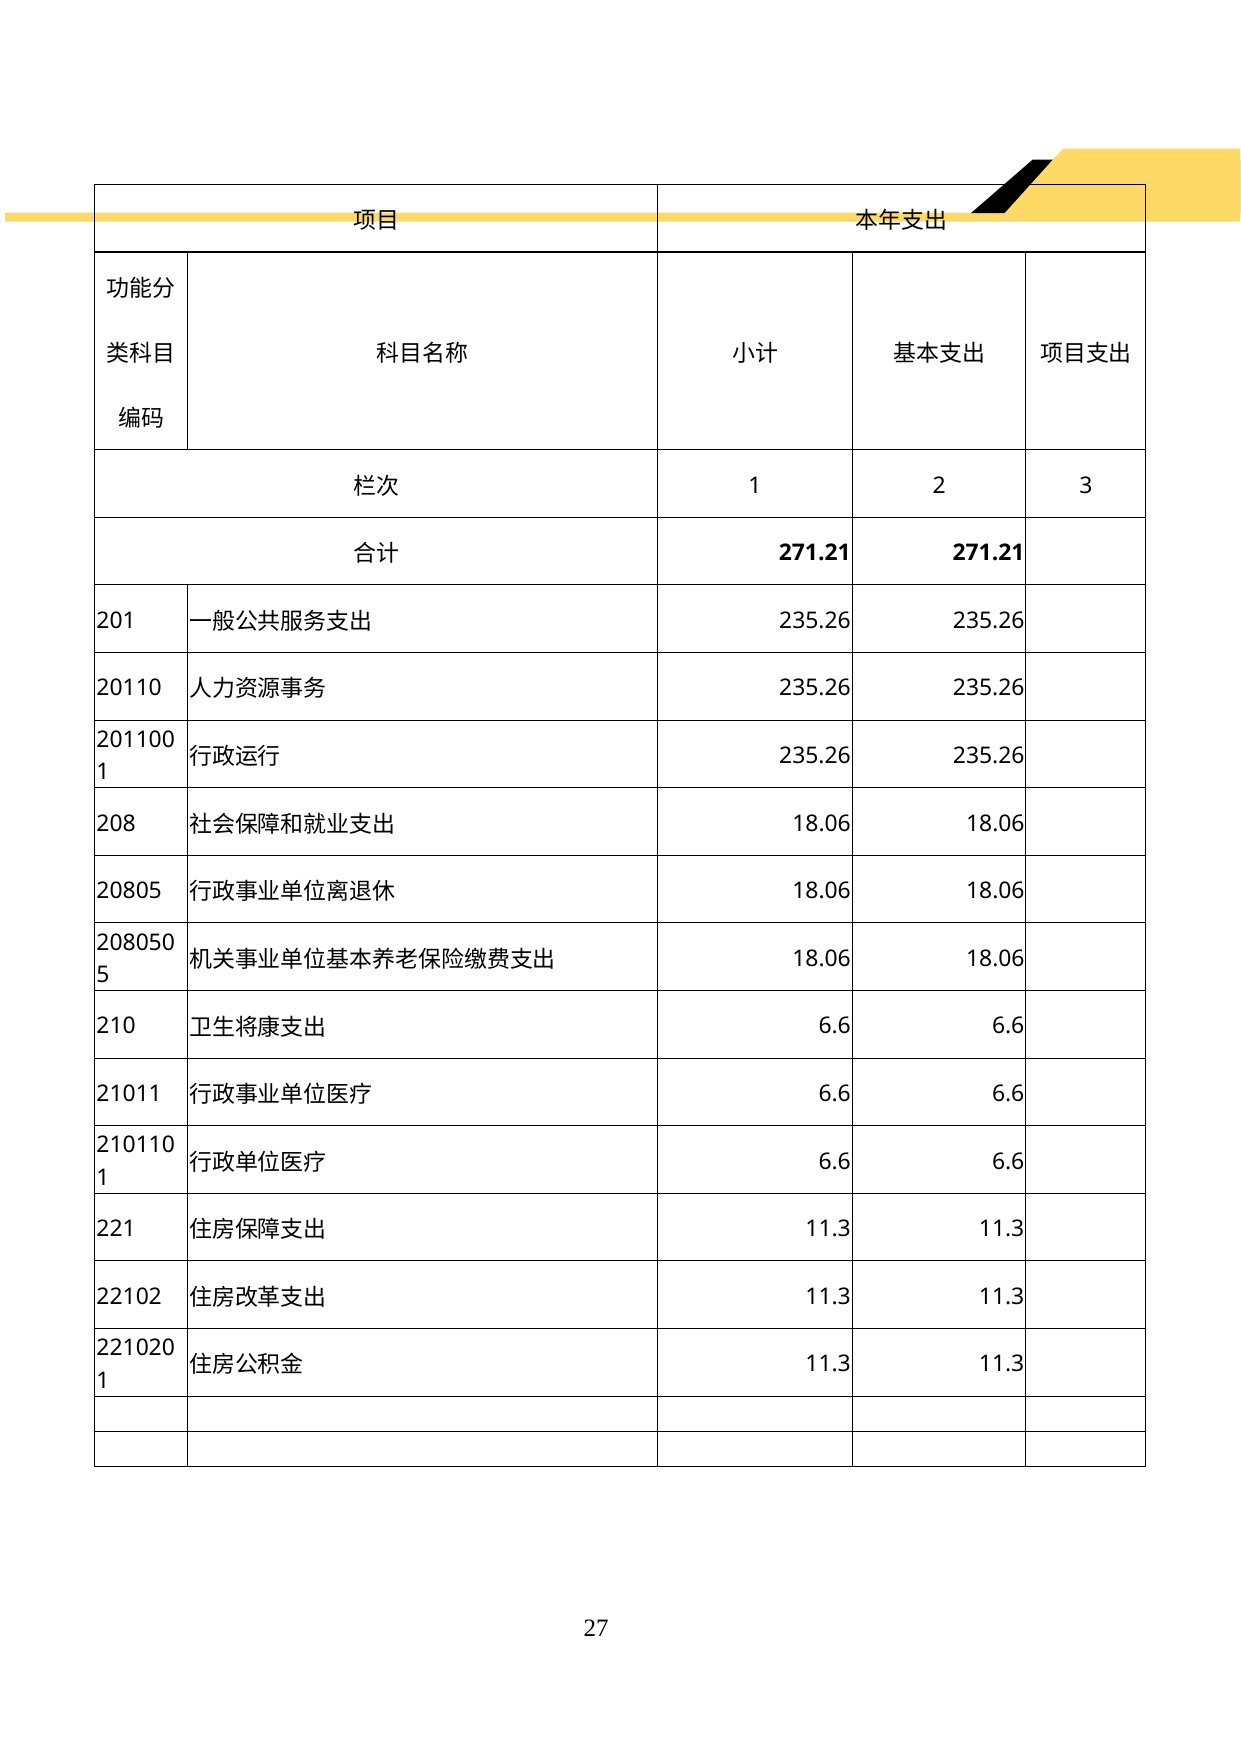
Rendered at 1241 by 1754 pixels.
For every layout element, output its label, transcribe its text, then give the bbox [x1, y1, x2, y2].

table_cell 2101101 [95, 1126, 187, 1193]
table_cell 机关事业单位基本养老保险缴费支出 [188, 923, 657, 990]
table_cell 22102 [95, 1261, 187, 1328]
table_cell 18.06 [658, 923, 852, 990]
table_cell 18.06 [853, 788, 1025, 855]
table_cell [1026, 1059, 1145, 1125]
table_cell 1 [658, 450, 852, 517]
table_cell 235.26 [658, 653, 852, 719]
table_cell 小计 [658, 253, 852, 449]
table_cell 6.6 [658, 1126, 852, 1193]
table_cell 210 [95, 991, 187, 1057]
table_cell 201 [95, 585, 187, 652]
table_cell [1026, 585, 1145, 652]
table_cell 208 [95, 788, 187, 855]
table_cell 235.26 [853, 653, 1025, 719]
table_cell 行政事业单位离退休 [188, 856, 657, 922]
table_cell [658, 1432, 852, 1466]
table_cell 20110 [95, 653, 187, 719]
table_cell 卫生将康支出 [188, 991, 657, 1057]
table_cell 行政单位医疗 [188, 1126, 657, 1193]
table_cell [1026, 788, 1145, 855]
table_cell 11.3 [853, 1194, 1025, 1260]
table_cell 11.3 [853, 1329, 1025, 1396]
table_cell 6.6 [658, 991, 852, 1057]
table_cell 人力资源事务 [188, 653, 657, 719]
table_cell 18.06 [658, 856, 852, 922]
table_cell [1026, 653, 1145, 719]
table_cell 11.3 [658, 1261, 852, 1328]
table_cell 行政运行 [188, 721, 657, 787]
table_cell [95, 1432, 187, 1466]
table_cell [1026, 721, 1145, 787]
table_cell 271.21 [658, 518, 852, 584]
table_cell 行政事业单位医疗 [188, 1059, 657, 1125]
table_cell 一般公共服务支出 [188, 585, 657, 652]
table_cell 11.3 [658, 1329, 852, 1396]
table_cell 合计 [95, 518, 657, 584]
table_cell 科目名称 [188, 253, 657, 449]
table_cell 18.06 [853, 923, 1025, 990]
table_cell 住房公积金 [188, 1329, 657, 1396]
table_cell [1026, 1432, 1145, 1466]
table_cell [1026, 1329, 1145, 1396]
table_cell 基本支出 [853, 253, 1025, 449]
table_cell 235.26 [853, 721, 1025, 787]
table_cell 项目 [95, 185, 657, 251]
table_cell [1026, 1397, 1145, 1431]
table_cell 功能分类科目编码 [95, 253, 187, 449]
table_cell [1026, 1126, 1145, 1193]
table_cell 住房改革支出 [188, 1261, 657, 1328]
table_cell [1026, 518, 1145, 584]
table_cell 235.26 [853, 585, 1025, 652]
table_cell 项目支出 [1026, 253, 1145, 449]
table_cell [188, 1432, 657, 1466]
table_cell 住房保障支出 [188, 1194, 657, 1260]
table_cell 3 [1026, 450, 1145, 517]
table_cell 6.6 [658, 1059, 852, 1125]
table_cell 2080505 [95, 923, 187, 990]
table_cell 11.3 [658, 1194, 852, 1260]
table_cell 社会保障和就业支出 [188, 788, 657, 855]
table_cell [658, 1397, 852, 1431]
table_cell 2 [853, 450, 1025, 517]
table_cell 21011 [95, 1059, 187, 1125]
table_cell 6.6 [853, 1126, 1025, 1193]
table_cell [1026, 856, 1145, 922]
table_cell [853, 1397, 1025, 1431]
table_cell 6.6 [853, 1059, 1025, 1125]
table_cell 235.26 [658, 585, 852, 652]
table_cell 20805 [95, 856, 187, 922]
table_cell [188, 1397, 657, 1431]
table_cell 2210201 [95, 1329, 187, 1396]
table_cell [1026, 923, 1145, 990]
table_cell [1026, 1194, 1145, 1260]
table_cell 本年支出 [658, 185, 1145, 251]
table_cell 271.21 [853, 518, 1025, 584]
table_cell 235.26 [658, 721, 852, 787]
table_cell 11.3 [853, 1261, 1025, 1328]
table_cell [1026, 991, 1145, 1057]
table_cell 18.06 [658, 788, 852, 855]
table_cell [95, 1397, 187, 1431]
table_cell 221 [95, 1194, 187, 1260]
table_cell 18.06 [853, 856, 1025, 922]
table_cell [853, 1432, 1025, 1466]
table_cell [1026, 1261, 1145, 1328]
table_cell 2011001 [95, 721, 187, 787]
table_cell 栏次 [95, 450, 657, 517]
table_cell 6.6 [853, 991, 1025, 1057]
